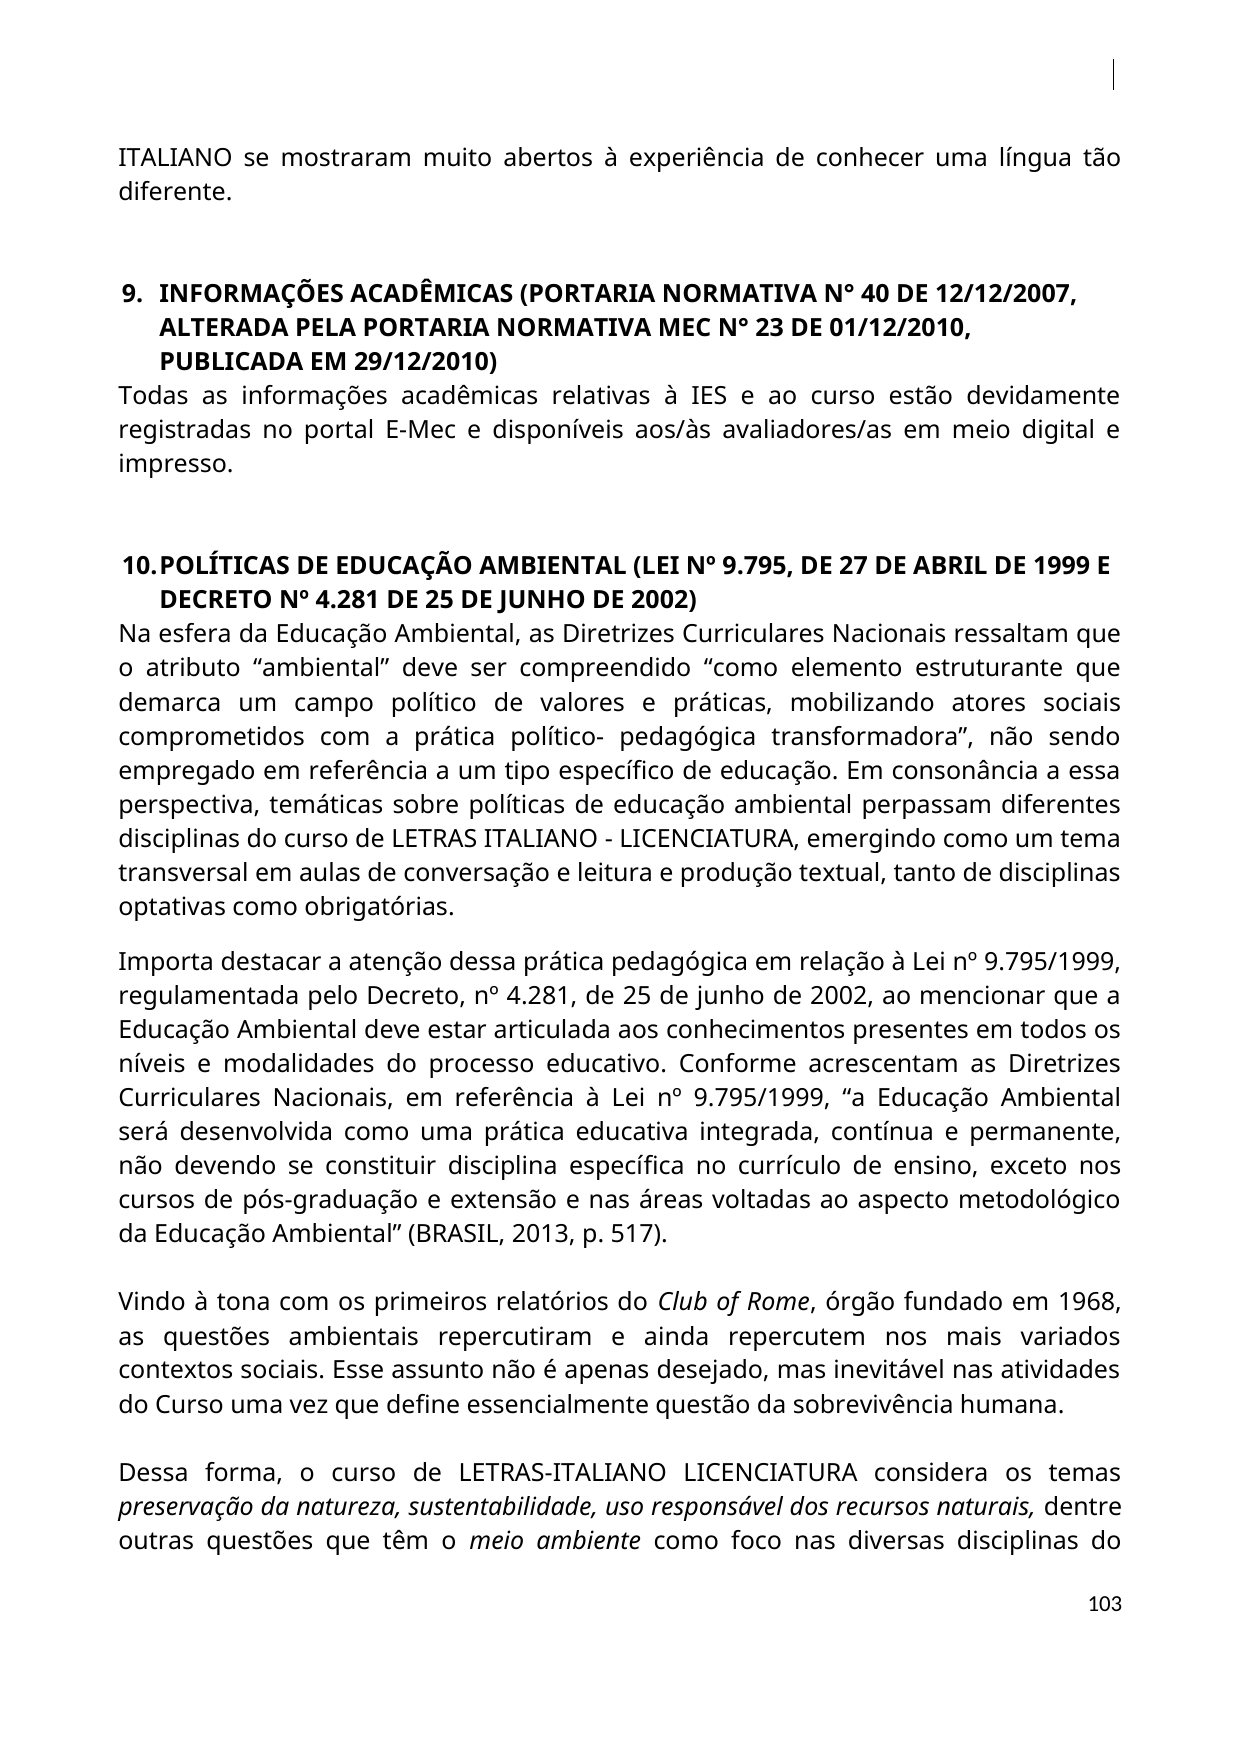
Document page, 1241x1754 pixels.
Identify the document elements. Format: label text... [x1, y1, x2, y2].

text Todas as informações acadêmicas relativas à IES e ao curso estão devidamente registradas no portal E-Mec e disponíveis aos/às avaliadores/as em meio digital e impresso. [118, 378, 1122, 480]
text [118, 139, 1122, 207]
text Na esfera da Educação Ambiental, as Diretrizes Curriculares Nacionais ressaltam que o atributo “ambiental” deve ser compreendido “como elemento estruturante que demarca um campo político de valores e práticas, mobilizando atores sociais comprometidos com a prática político- pedagógica transformadora”, não sendo empregado em referência a um tipo específico de educação. Em consonância a essa perspectiva, temáticas sobre políticas de educação ambiental perpassam diferentes disciplinas do curso de LETRAS ITALIANO - LICENCIATURA, emergindo como um tema transversal em aulas de conversação e leitura e produção textual, tanto de disciplinas optativas como obrigatórias. [118, 616, 1122, 923]
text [118, 1454, 1122, 1557]
list POLÍTICAS DE EDUCAÇÃO AMBIENTAL (LEI Nº 9.795, DE 27 DE ABRIL DE 1999 E DECRETO Nº 4.281 DE 25 DE JUNHO DE 2002) [122, 548, 1122, 616]
list INFORMAÇÕES ACADÊMICAS (PORTARIA NORMATIVA N° 40 DE 12/12/2007, ALTERADA PELA PORTARIA NORMATIVA MEC N° 23 DE 01/12/2010, PUBLICADA EM 29/12/2010) [122, 275, 1122, 378]
text Importa destacar a atenção dessa prática pedagógica em relação à Lei nº 9.795/1999, regulamentada pelo Decreto, nº 4.281, de 25 de junho de 2002, ao mencionar que a Educação Ambiental deve estar articulada aos conhecimentos presentes em todos os níveis e modalidades do processo educativo. Conforme acrescentam as Diretrizes Curriculares Nacionais, em referência à Lei nº 9.795/1999, “a Educação Ambiental será desenvolvida como uma prática educativa integrada, contínua e permanente, não devendo se constituir disciplina especíﬁca no currículo de ensino, exceto nos cursos de pós-graduação e extensão e nas áreas voltadas ao aspecto metodológico da Educação Ambiental” (BRASIL, 2013, p. 517). [118, 943, 1122, 1250]
text Vindo à tona com os primeiros relatórios do Club of Rome, órgão fundado em 1968, as questões ambientais repercutiram e ainda repercutem nos mais variados contextos sociais. Esse assunto não é apenas desejado, mas inevitável nas atividades do Curso uma vez que define essencialmente questão da sobrevivência humana. [118, 1284, 1122, 1420]
